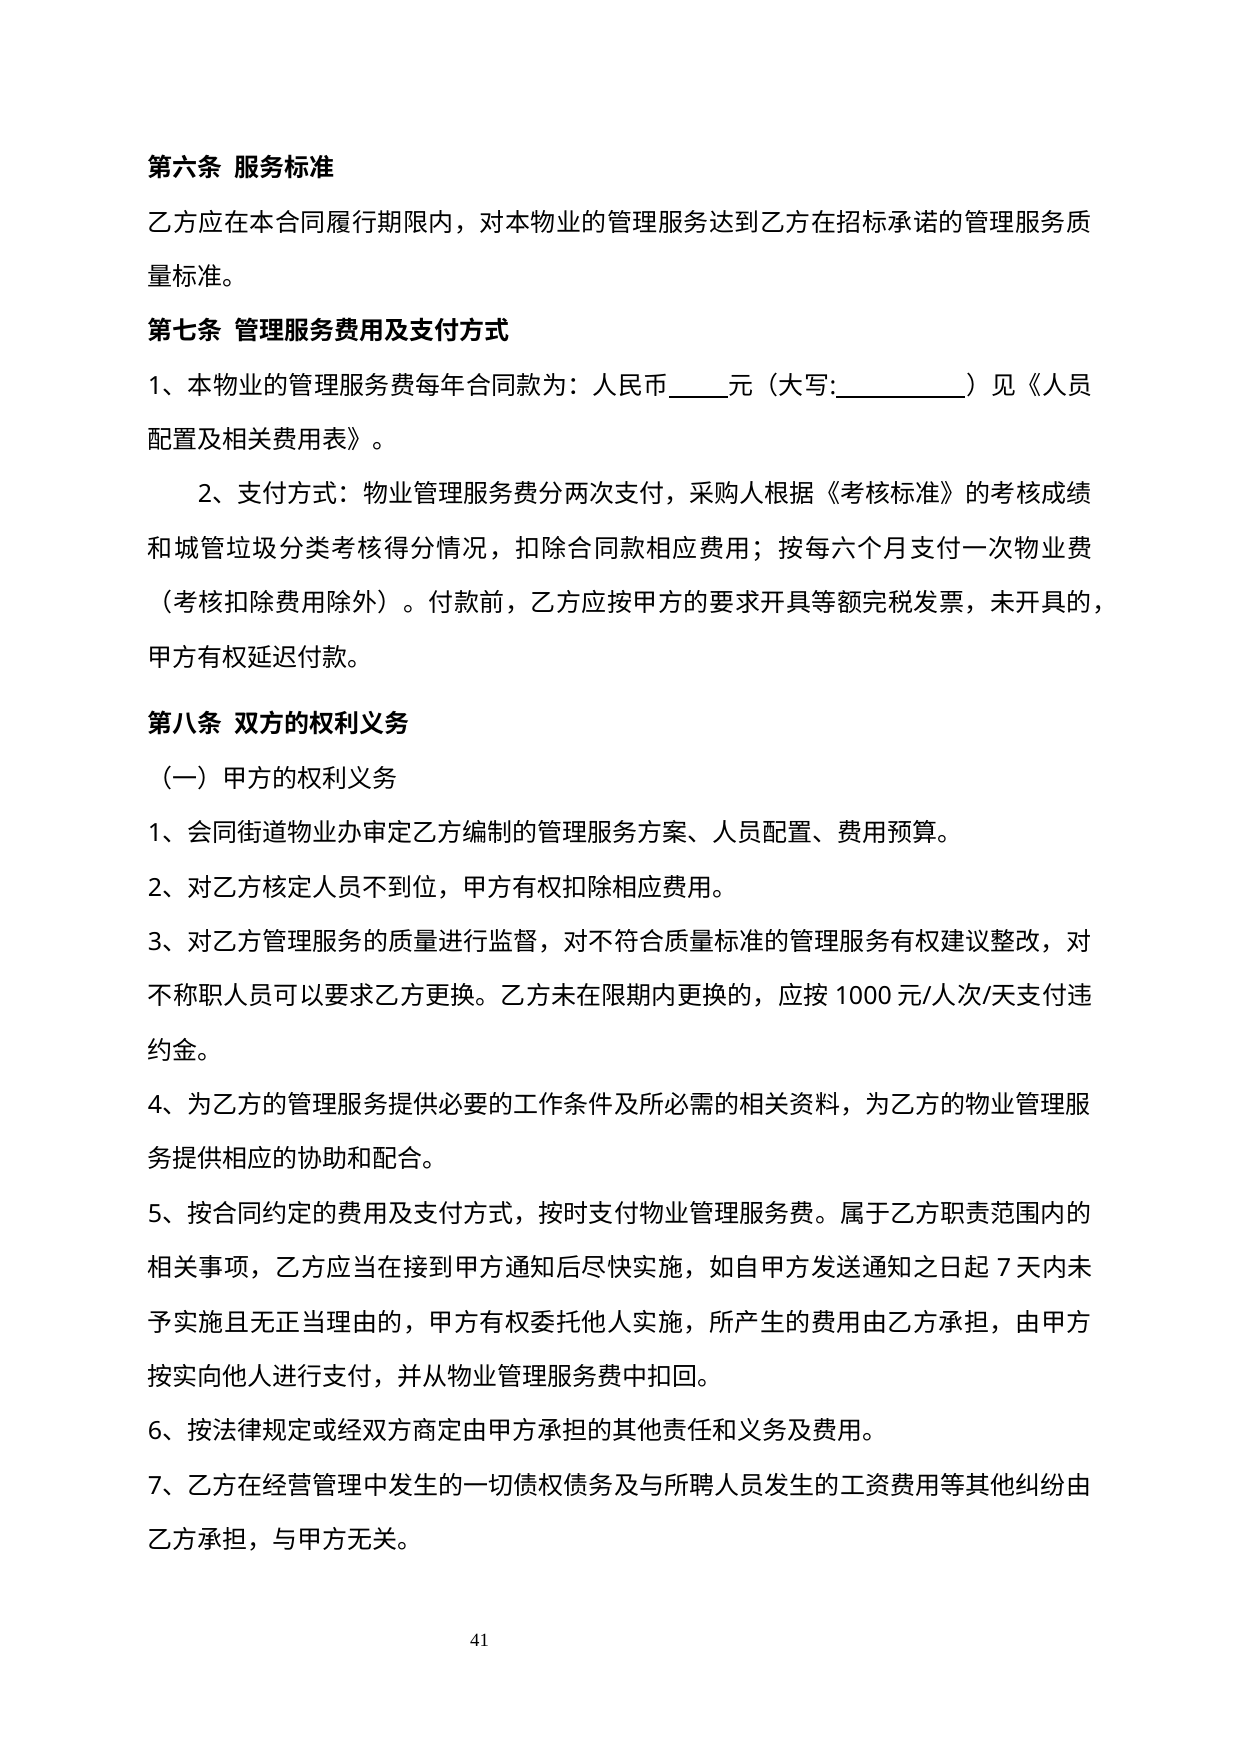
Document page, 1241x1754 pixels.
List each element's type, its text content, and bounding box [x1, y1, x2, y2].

text （一）甲方的权利义务 [148, 758, 1092, 794]
text 2、支付方式：物业管理服务费分两次支付，采购人根据《考核标准》的考核成绩和城管垃圾分类考核得分情况，扣除合同款相应费用；按每六个月支付一次物业费（考核扣除费用除外）。付款前，乙方应按甲方的要求开具等额完税发票，未开具的，甲方有权延迟付款。 [148, 474, 1092, 673]
text 3、对乙方管理服务的质量进行监督，对不符合质量标准的管理服务有权建议整改，对不称职人员可以要求乙方更换。乙方未在限期内更换的，应按1000元/人次/天支付违约金。 [148, 921, 1092, 1066]
text 6、按法律规定或经双方商定由甲方承担的其他责任和义务及费用。 [148, 1411, 1092, 1447]
text 7、乙方在经营管理中发生的一切债权债务及与所聘人员发生的工资费用等其他纠纷由乙方承担，与甲方无关。 [148, 1465, 1092, 1556]
text 1、本物业的管理服务费每年合同款为：人民币 元（大写: ）见《人员配置及相关费用表》。 [148, 365, 1092, 456]
text 乙方应在本合同履行期限内，对本物业的管理服务达到乙方在招标承诺的管理服务质量标准。 [148, 202, 1092, 293]
text 2、对乙方核定人员不到位，甲方有权扣除相应费用。 [148, 867, 1092, 903]
text 1、会同街道物业办审定乙方编制的管理服务方案、人员配置、费用预算。 [148, 813, 1092, 849]
text 第八条 双方的权利义务 [148, 704, 1092, 740]
text 第六条 服务标准 [148, 148, 1092, 184]
text 5、按合同约定的费用及支付方式，按时支付物业管理服务费。属于乙方职责范围内的相关事项，乙方应当在接到甲方通知后尽快实施，如自甲方发送通知之日起7天内未予实施且无正当理由的，甲方有权委托他人实施，所产生的费用由乙方承担，由甲方按实向他人进行支付，并从物业管理服务费中扣回。 [148, 1193, 1092, 1393]
text 4、为乙方的管理服务提供必要的工作条件及所必需的相关资料，为乙方的物业管理服务提供相应的协助和配合。 [148, 1084, 1092, 1175]
text 第七条 管理服务费用及支付方式 [148, 311, 1092, 347]
